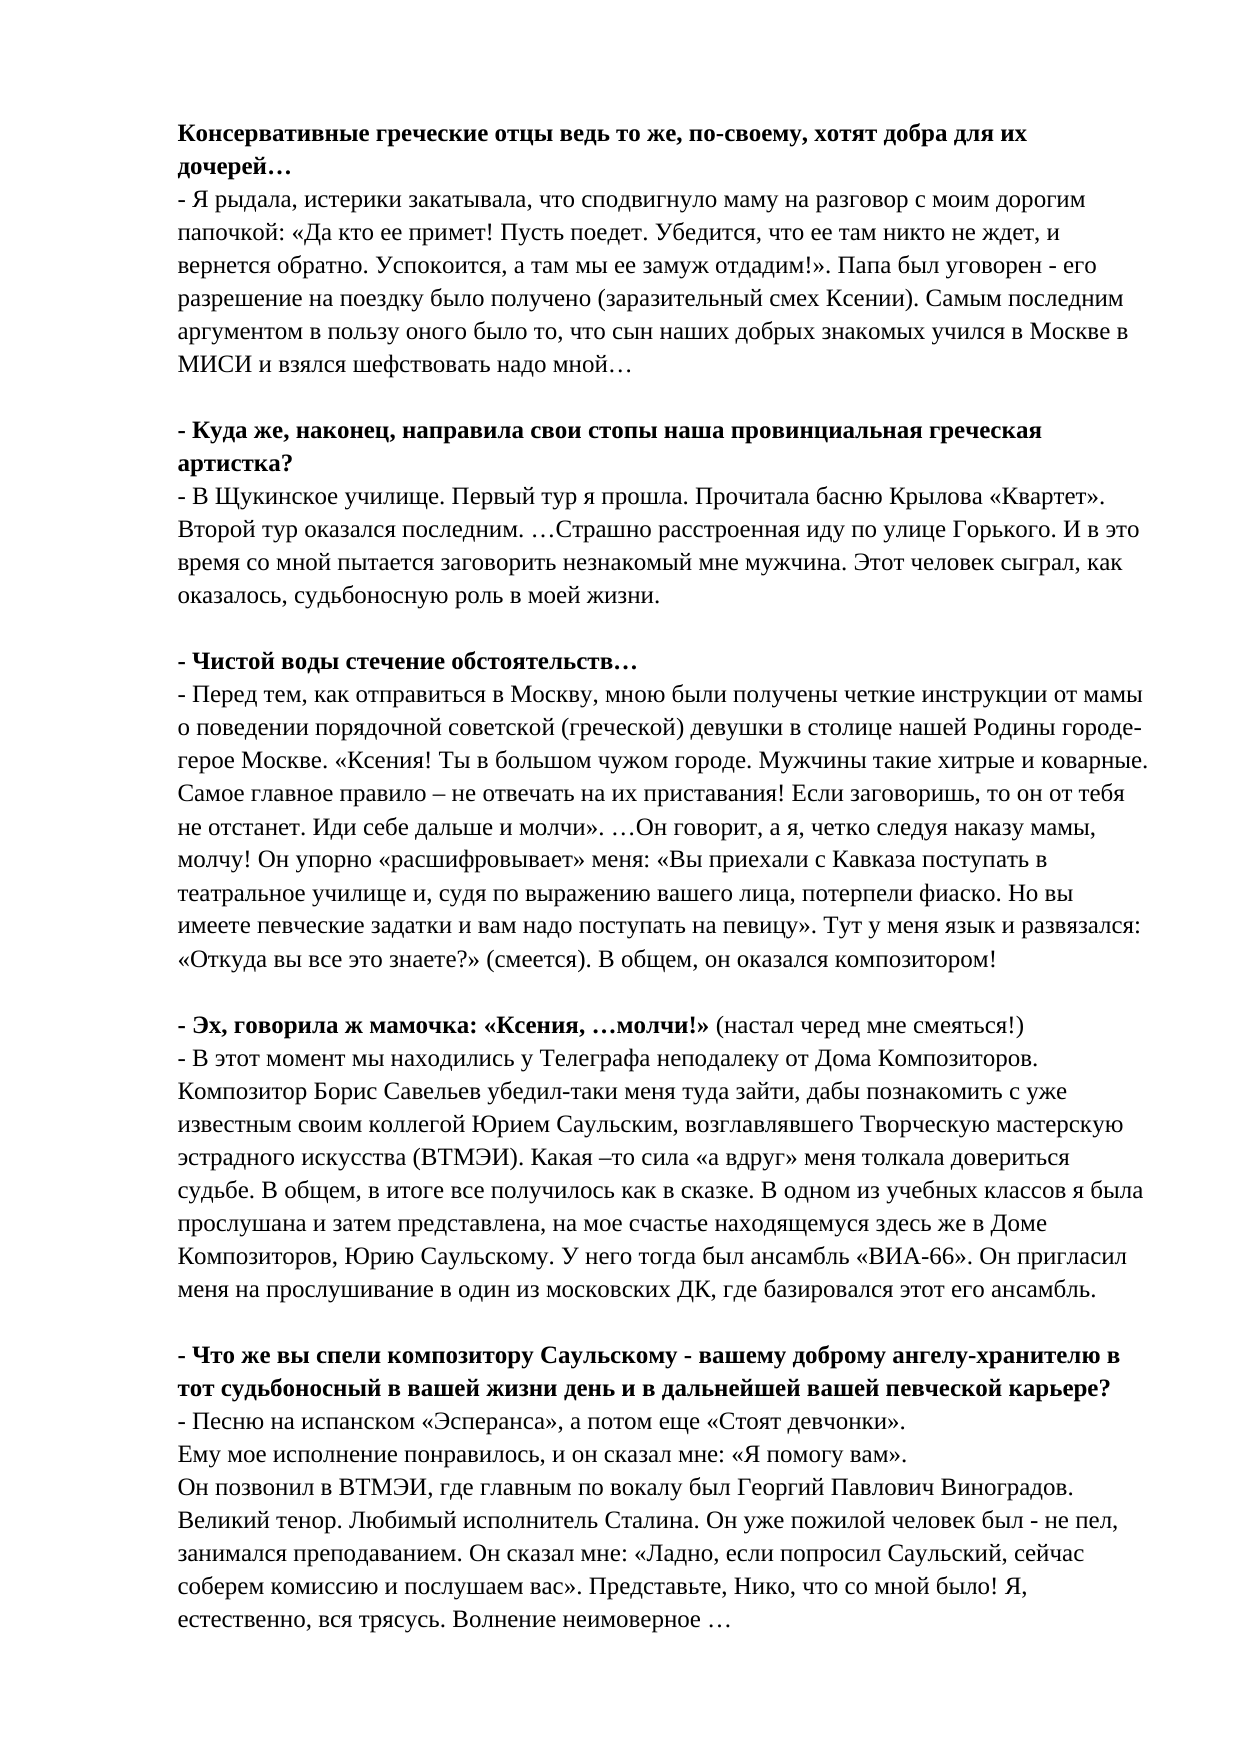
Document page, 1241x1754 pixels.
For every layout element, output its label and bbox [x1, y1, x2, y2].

text [177, 118, 1152, 1633]
